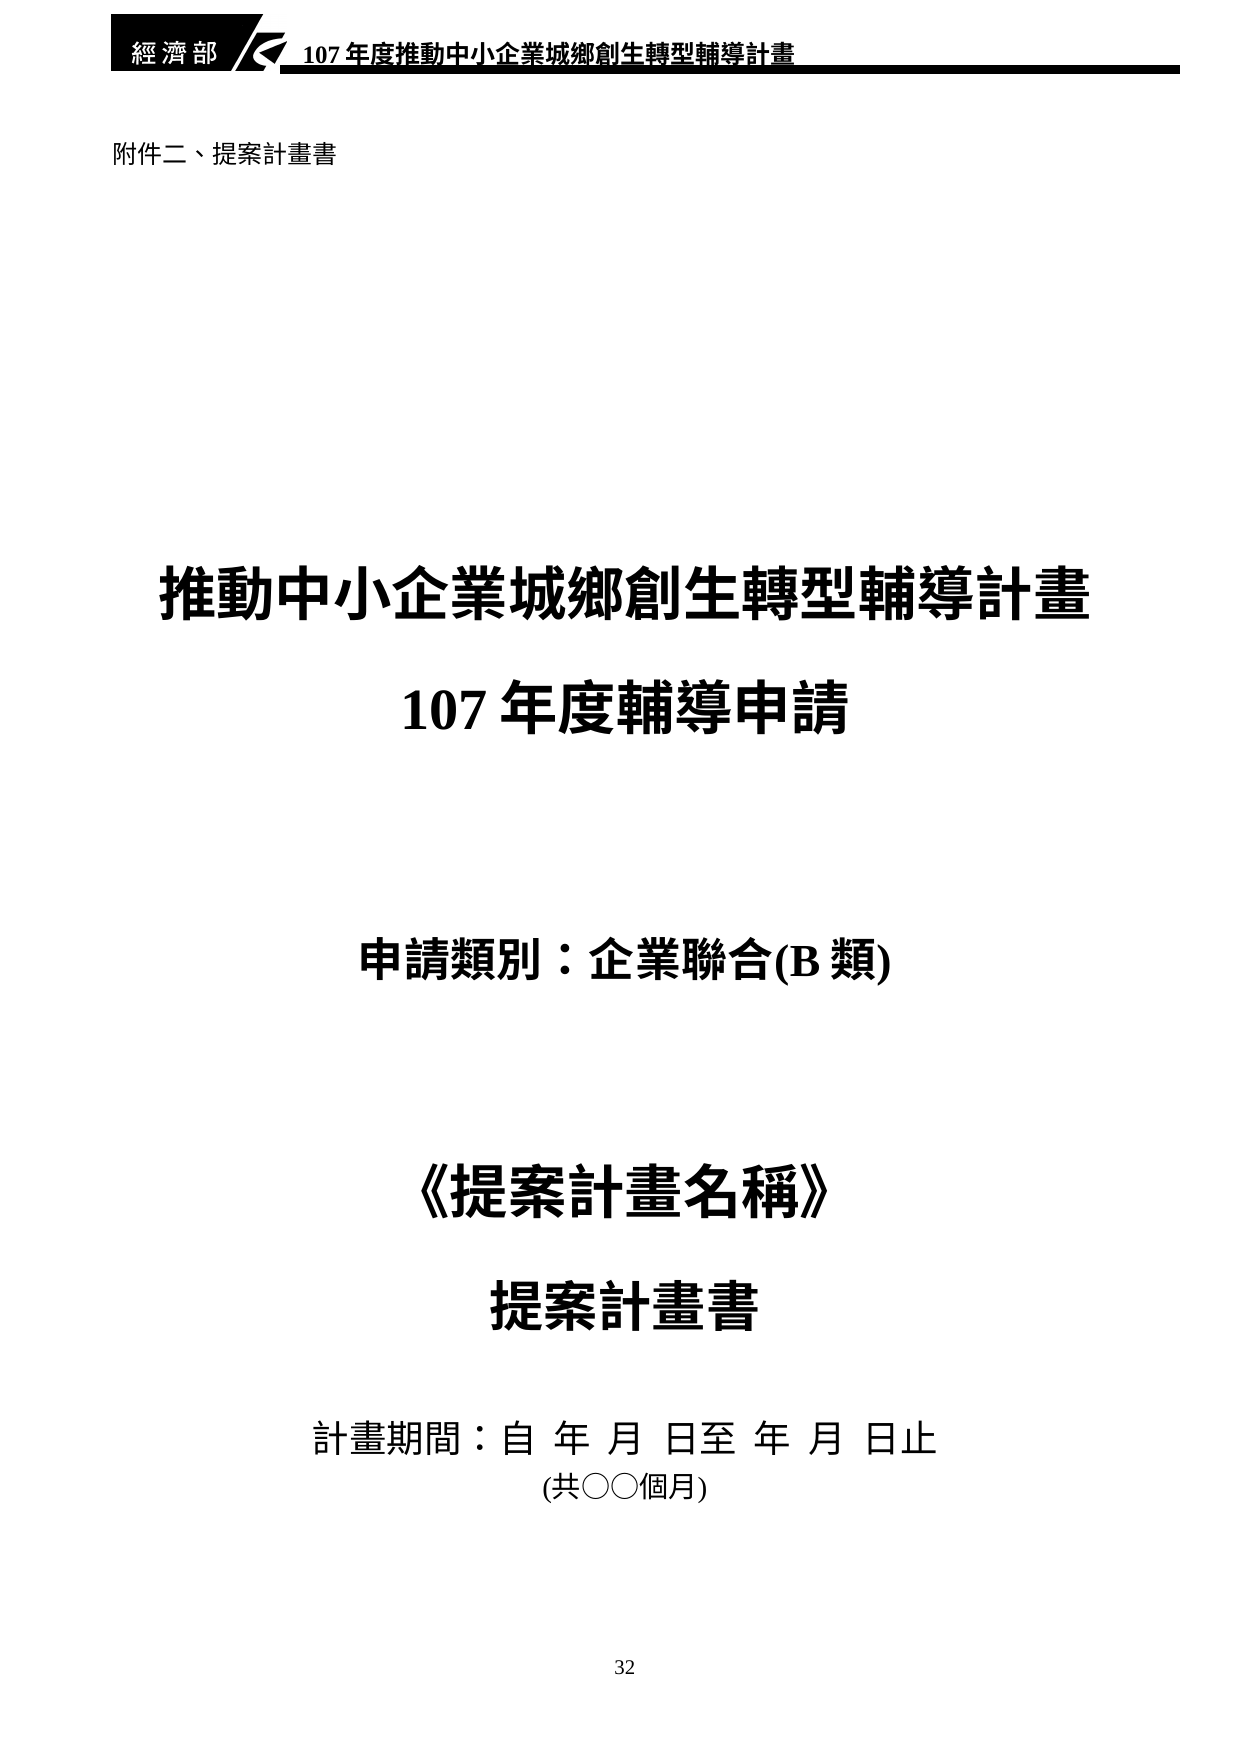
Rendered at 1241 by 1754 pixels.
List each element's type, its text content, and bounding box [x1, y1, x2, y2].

text (共○○個月) [112, 1463, 1137, 1506]
text 推動中小企業城鄉創生轉型輔導計畫 [112, 539, 1137, 641]
text 計畫期間：自 年 月 日至 年 月 日止 [112, 1409, 1137, 1463]
subtitle 柒、附件附件二、提案計畫書 [112, 119, 1137, 187]
text 《提案計畫名稱》 [112, 1137, 1137, 1239]
text 提案計畫書 [112, 1251, 1137, 1353]
picture [111, 14, 287, 71]
text 申請類別：企業聯合(B類) [112, 922, 1137, 990]
text 107年度輔導申請 [112, 653, 1137, 755]
